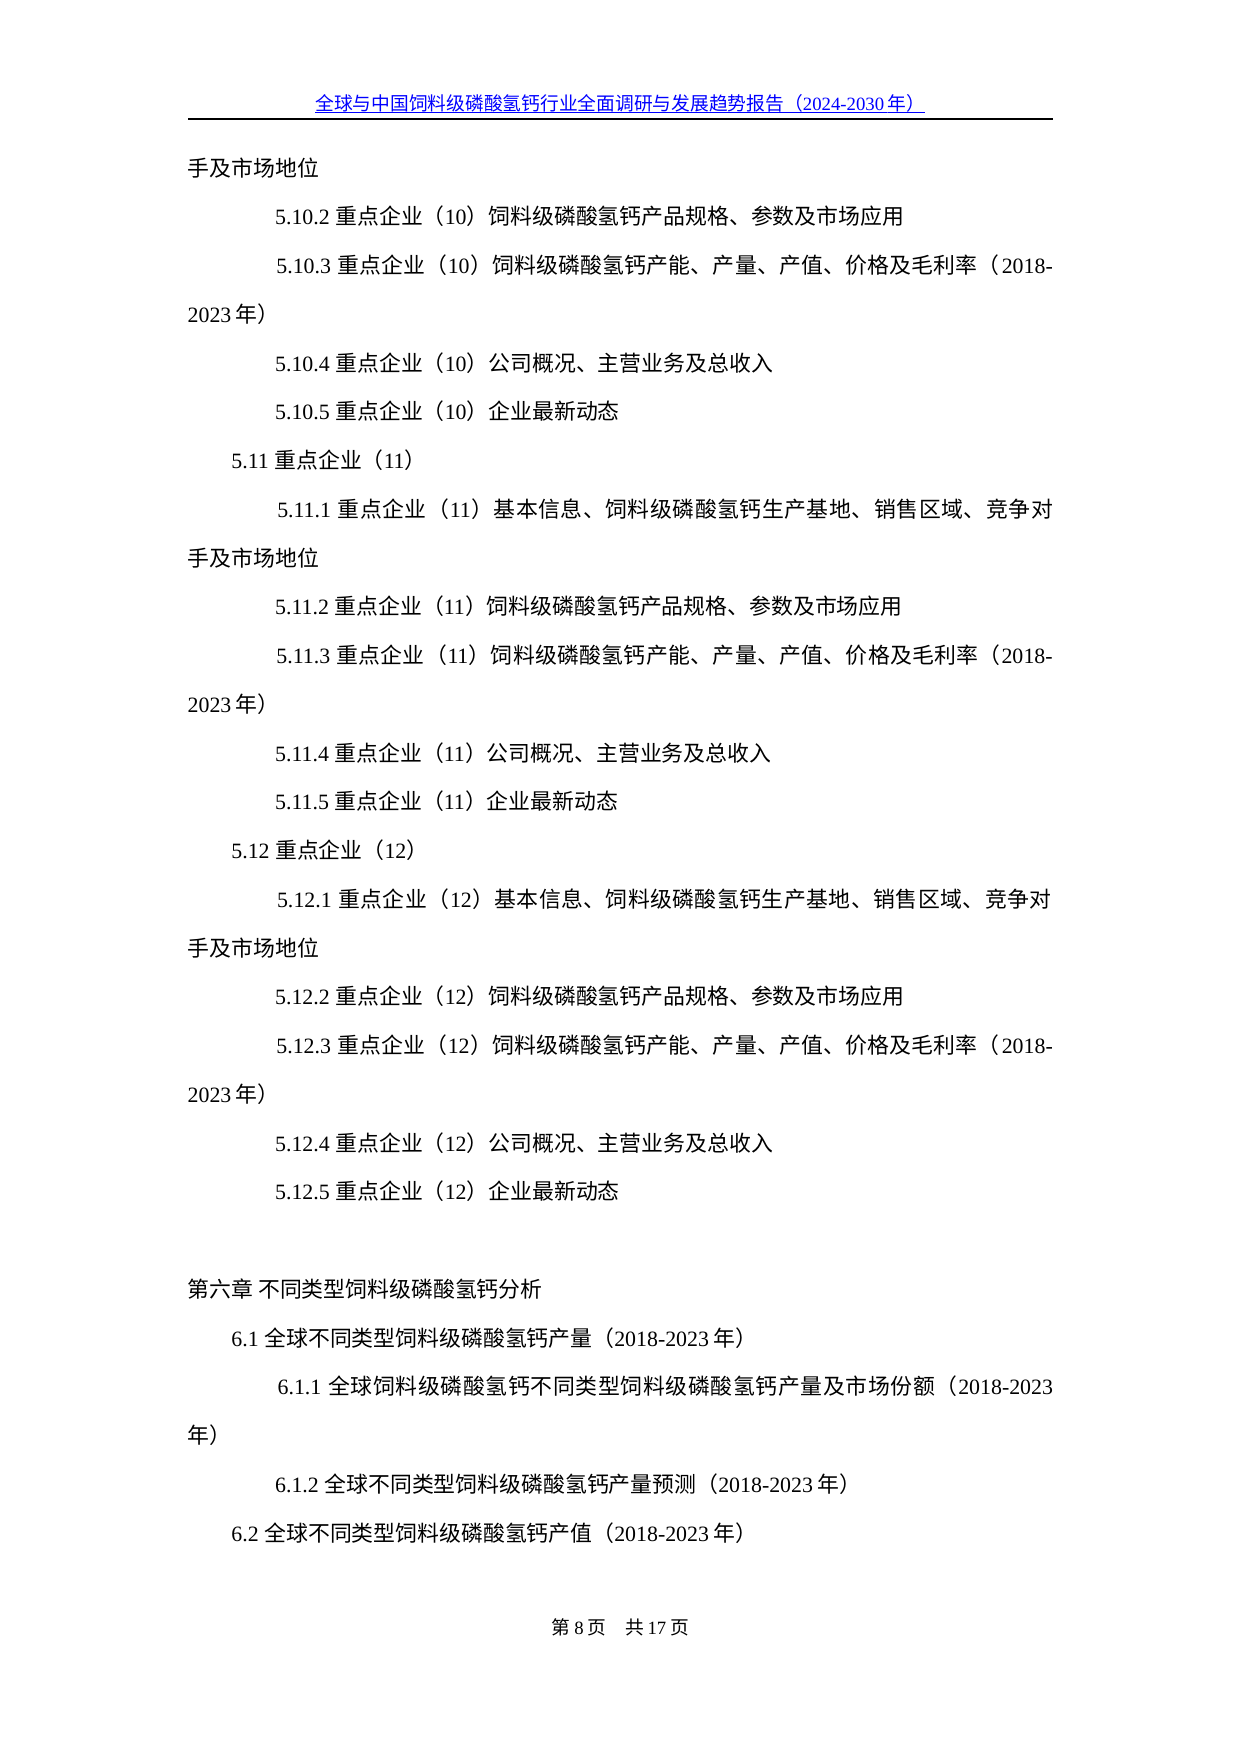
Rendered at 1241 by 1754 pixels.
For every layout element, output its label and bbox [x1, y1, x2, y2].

text [187, 150, 1053, 1548]
